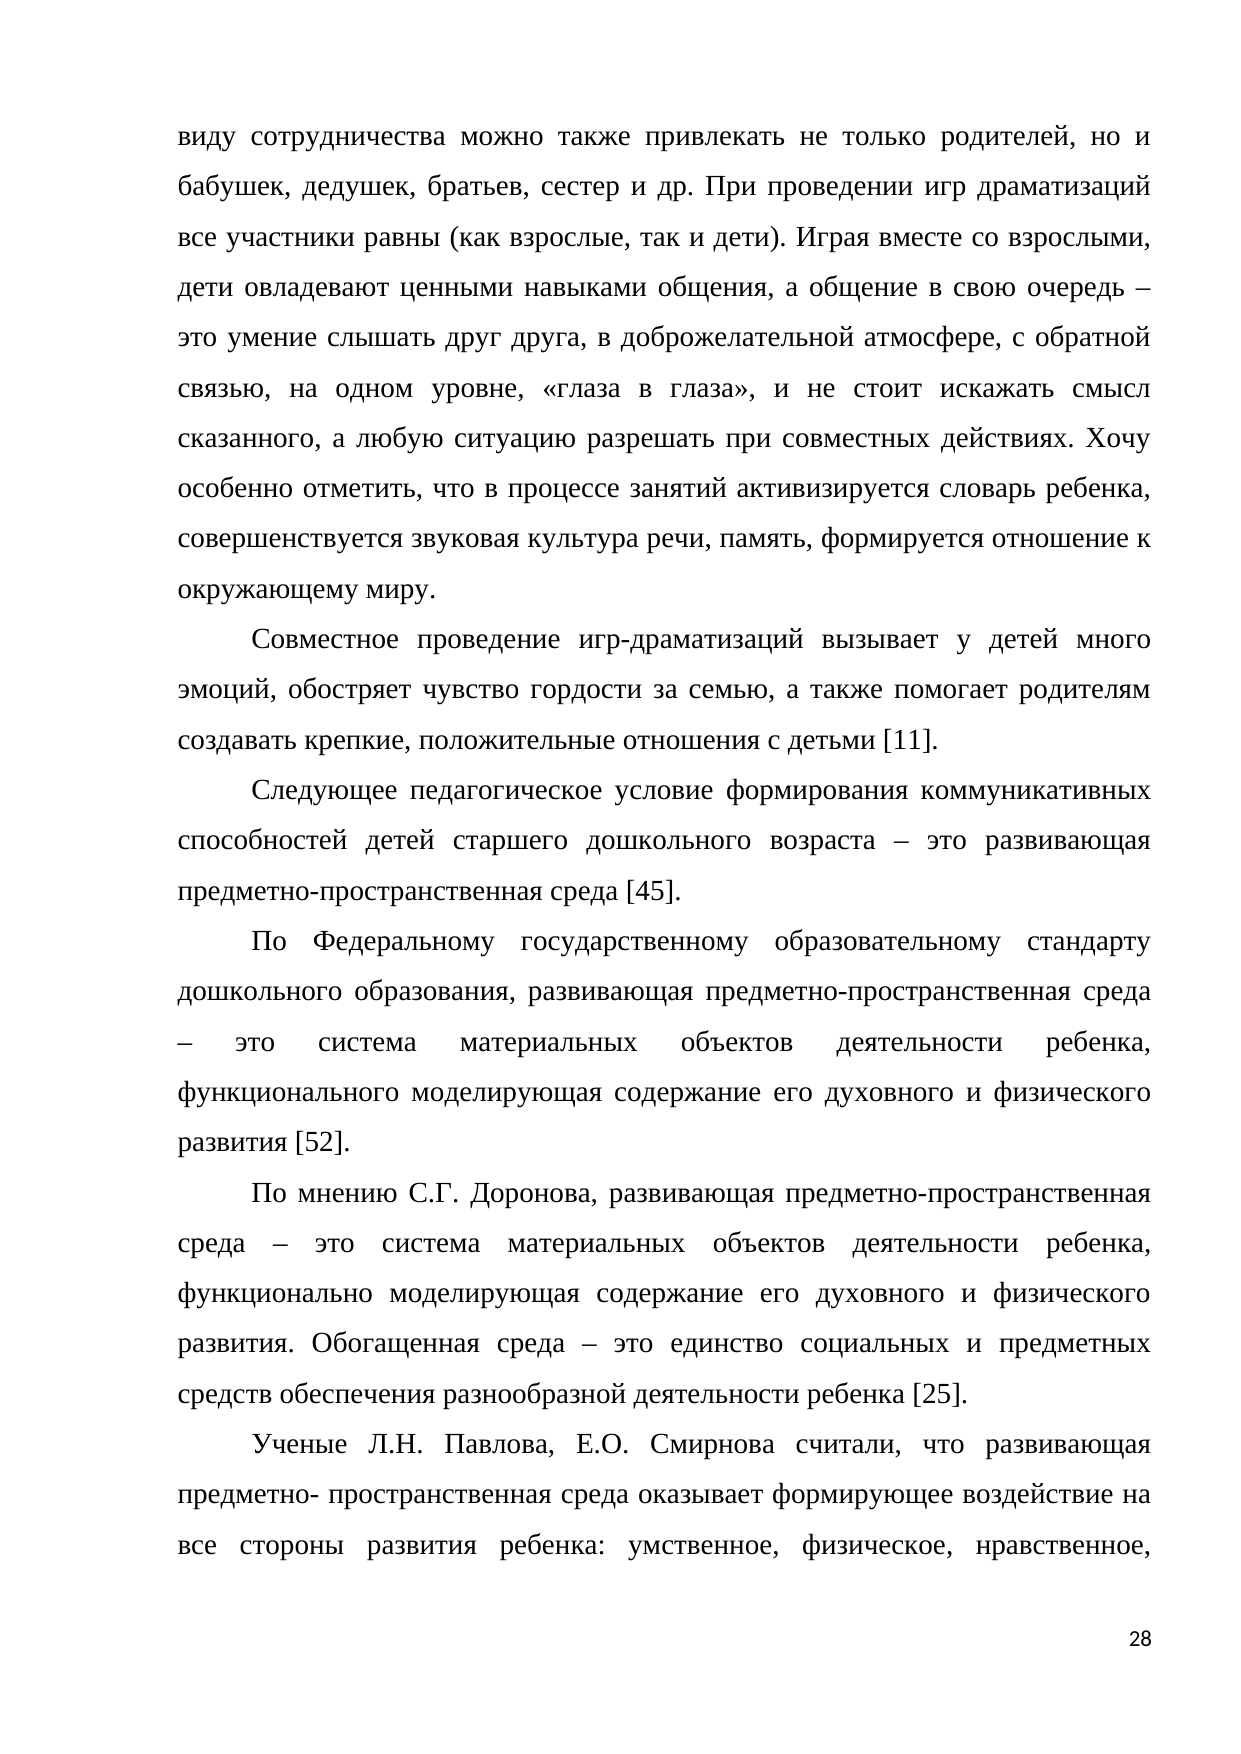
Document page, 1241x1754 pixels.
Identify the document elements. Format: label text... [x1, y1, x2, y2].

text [177, 1426, 1152, 1560]
text По мнению С.Г. Доронова, развивающая предметно-пространственная среда – это система материальных объектов деятельности ребенка, функционально моделирующая содержание его духовного и физического развития. Обогащенная среда – это единство социальных и предметных средств обеспечения разнообразной деятельности ребенка [25]. [177, 1175, 1152, 1409]
text Следующее педагогическое условие формирования коммуникативных способностей детей старшего дошкольного возраста – это развивающая предметно-пространственная среда [45]. [177, 772, 1152, 906]
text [177, 118, 1152, 604]
text По Федеральному государственному образовательному стандарту дошкольного образования, развивающая предметно-пространственная среда – это система материальных объектов деятельности ребенка, функционального моделирующая содержание его духовного и физического развития [52]. [177, 923, 1152, 1158]
text Совместное проведение игр-драматизаций вызывает у детей много эмоций, обостряет чувство гордости за семью, а также помогает родителям создавать крепкие, положительные отношения с детьми [11]. [177, 621, 1152, 755]
